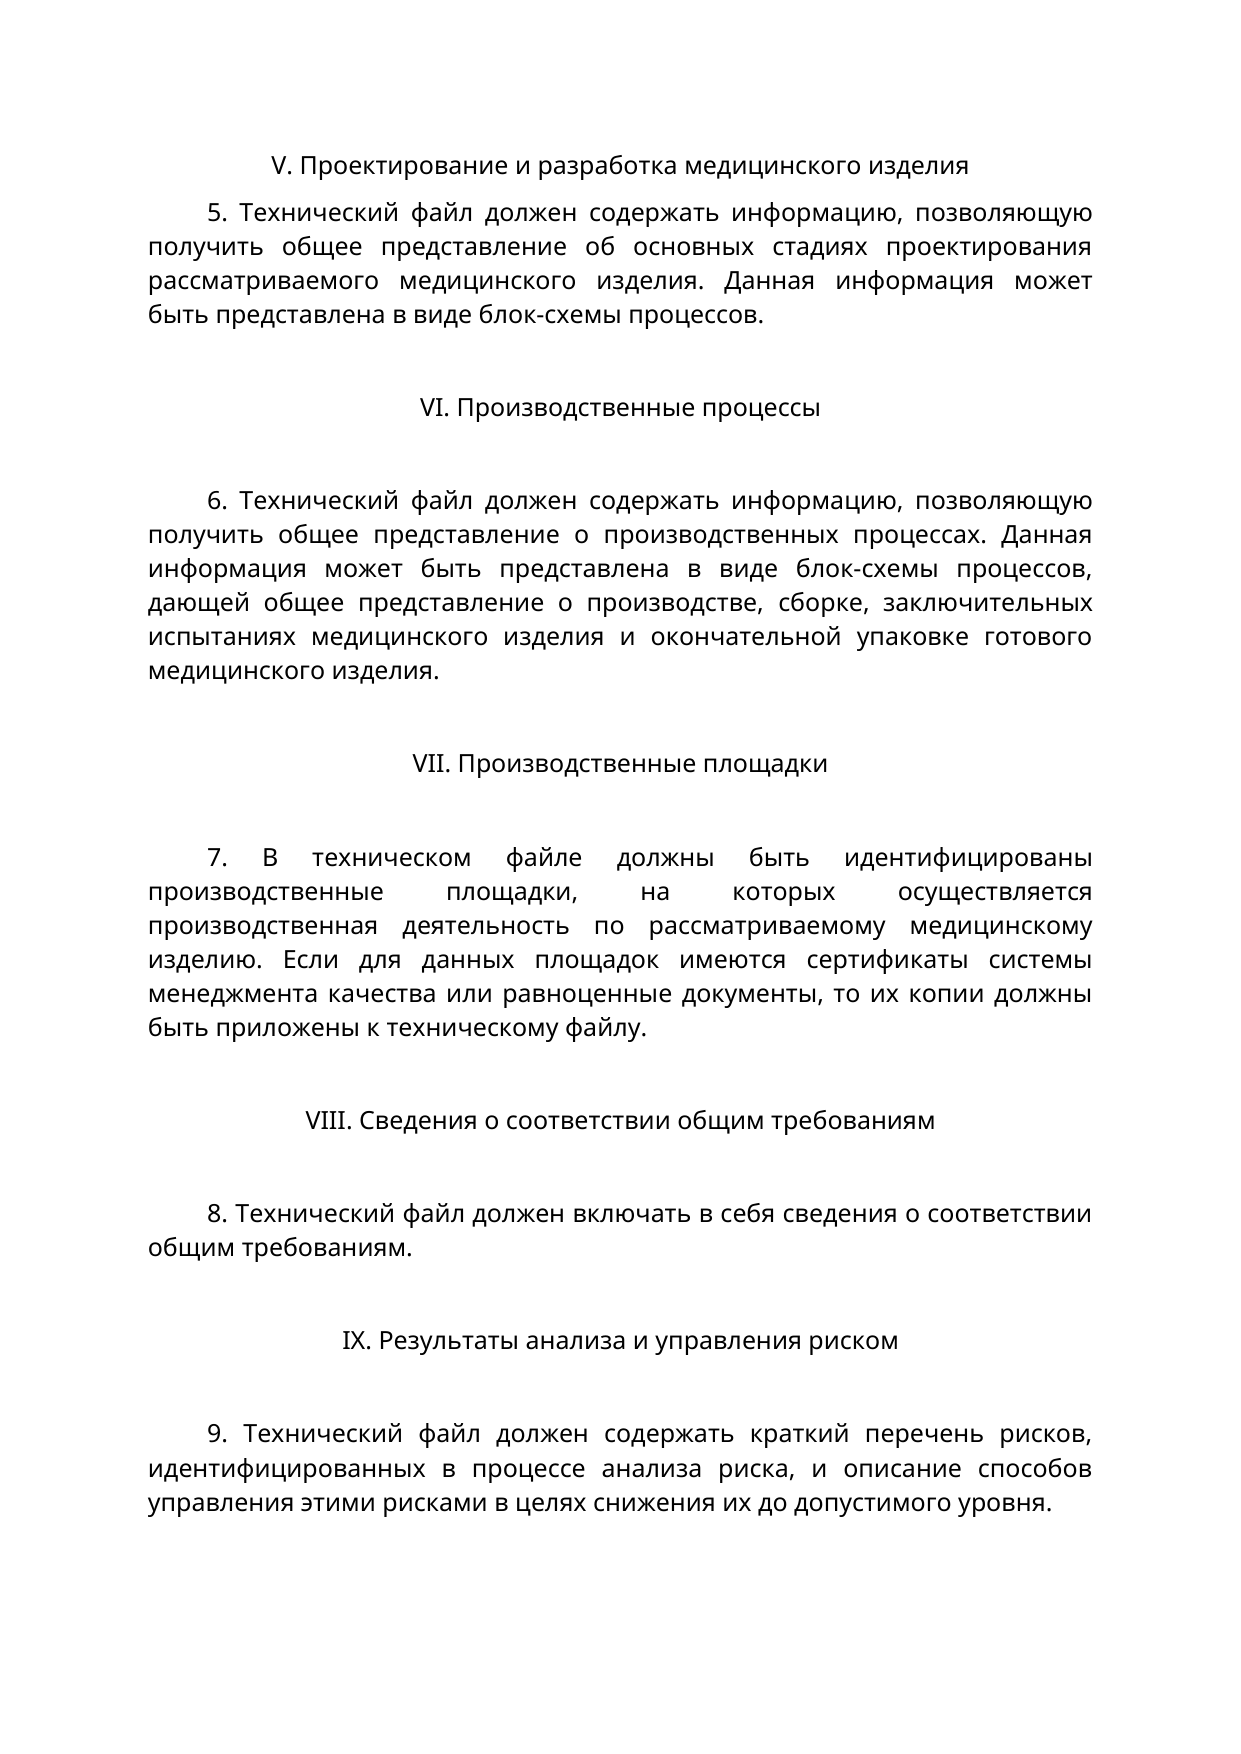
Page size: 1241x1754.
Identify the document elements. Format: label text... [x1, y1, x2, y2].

text VI. Производственные процессы [148, 389, 1093, 424]
text 5. Технический файл должен содержать информацию, позволяющую получить общее представление об основных стадиях проектирования рассматриваемого медицинского изделия. Данная информация может быть представлена в виде блок-схемы процессов. [148, 194, 1093, 331]
text VII. Производственные площадки [148, 746, 1093, 780]
text 7. В техническом файле должны быть идентифицированы производственные площадки, на которых осуществляется производственная деятельность по рассматриваемому медицинскому изделию. Если для данных площадок имеются сертификаты системы менеджмента качества или равноценные документы, то их копии должны быть приложены к техническому файлу. [148, 839, 1093, 1044]
text IX. Результаты анализа и управления риском [148, 1323, 1093, 1357]
text 8. Технический файл должен включать в себя сведения о соответствии общим требованиям. [148, 1196, 1093, 1264]
text 9. Технический файл должен содержать краткий перечень рисков, идентифицированных в процессе анализа риска, и описание способов управления этими рисками в целях снижения их до допустимого уровня. [148, 1416, 1093, 1518]
text 6. Технический файл должен содержать информацию, позволяющую получить общее представление о производственных процессах. Данная информация может быть представлена в виде блок-схемы процессов, дающей общее представление о производстве, сборке, заключительных испытаниях медицинского изделия и окончательной упаковке готового медицинского изделия. [148, 483, 1093, 687]
text VIII. Сведения о соответствии общим требованиям [148, 1103, 1093, 1137]
text V. Проектирование и разработка медицинского изделия [148, 148, 1093, 182]
